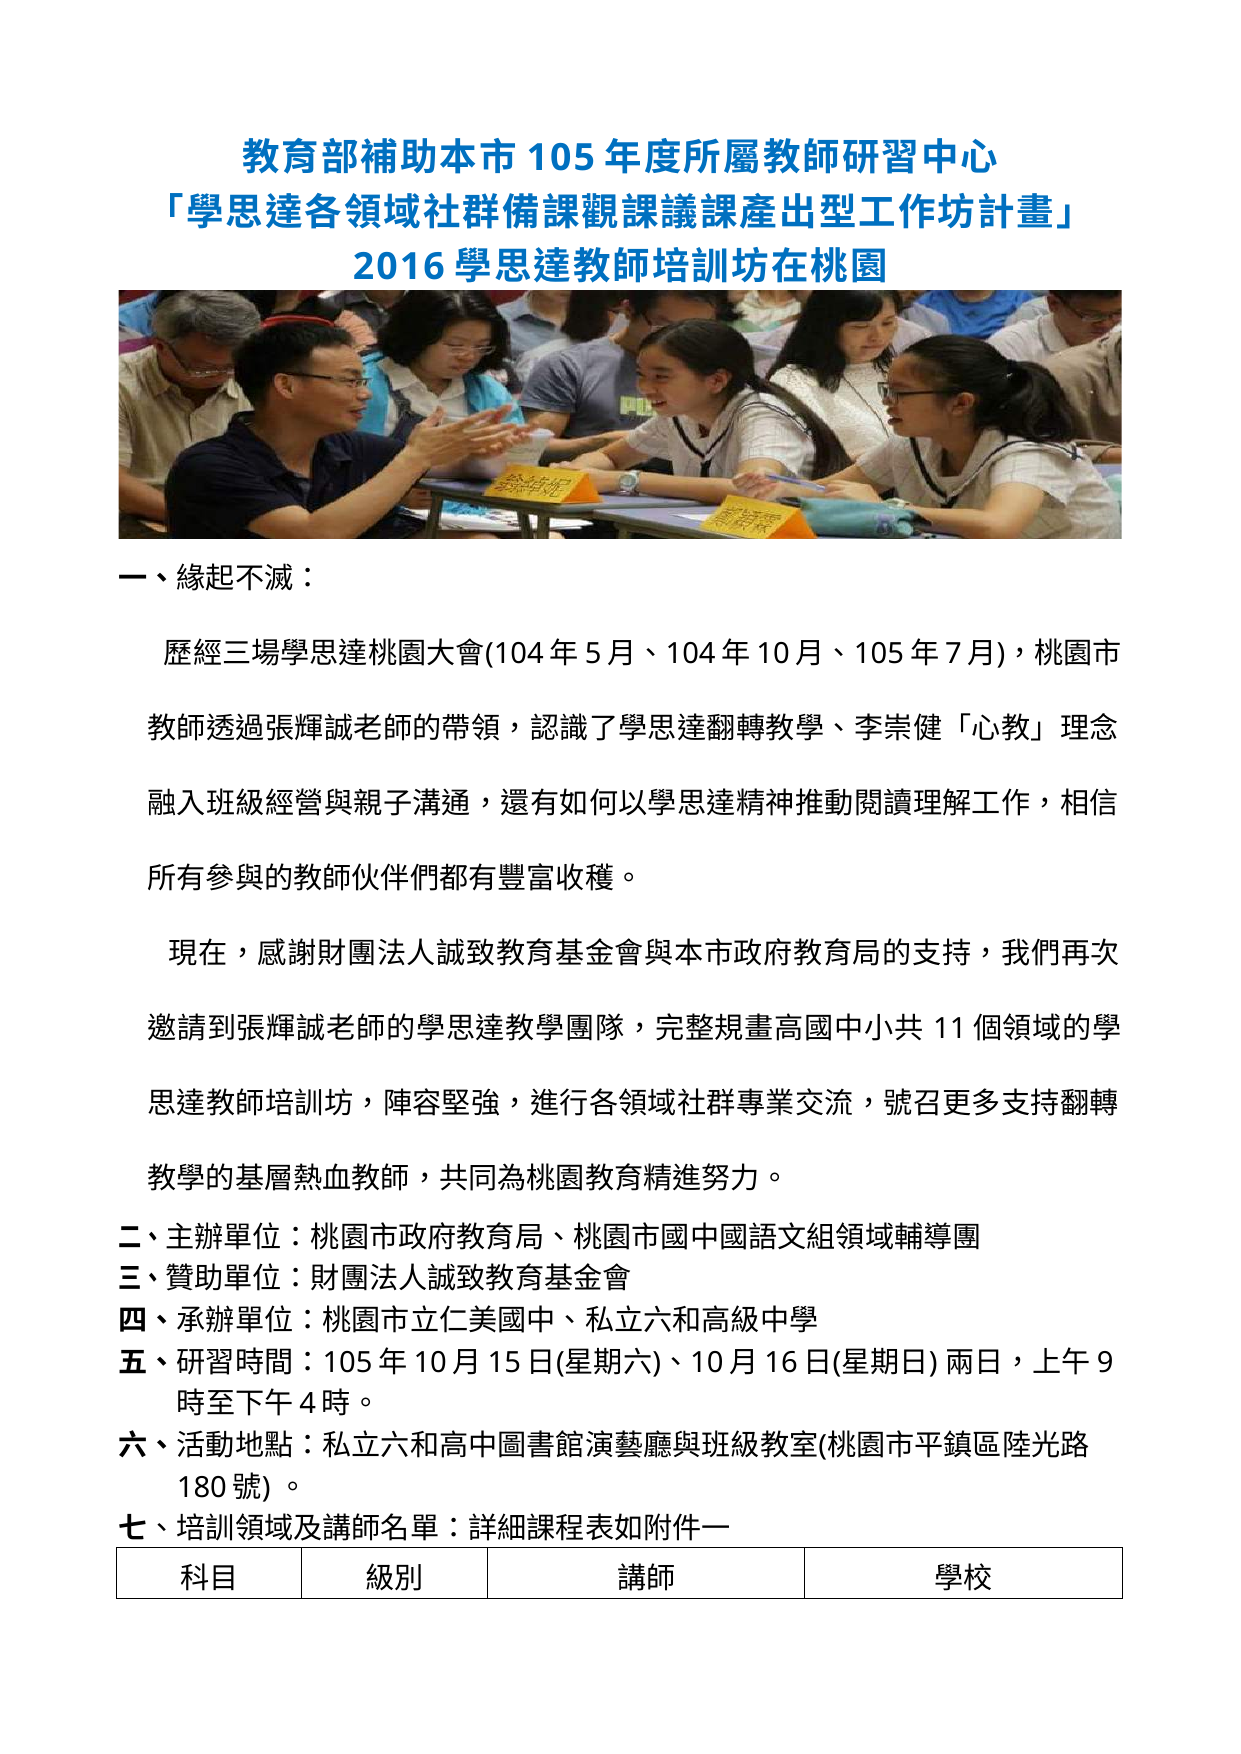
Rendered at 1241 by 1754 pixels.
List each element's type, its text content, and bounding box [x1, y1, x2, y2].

text 歷經三場學思達桃園大會(104年5月、104年10月、105年7月)，桃園市教師透過張輝誠老師的帶領，認識了學思達翻轉教學、李崇健「心教」理念融入班級經營與親子溝通，還有如何以學思達精神推動閱讀理解工作，相信所有參與的教師伙伴們都有豐富收穫。 [118, 614, 1122, 914]
text 2016學思達教師培訓坊在桃園 [118, 236, 1122, 290]
text 六、活動地點：私立六和高中圖書館演藝廳與班級教室(桃園市平鎮區陸光路180號) 。 [118, 1422, 1122, 1505]
text 二、主辦單位：桃園市政府教育局、桃園市國中國語文組領域輔導團 [118, 1214, 1122, 1255]
text 「學思達各領域社群備課觀課議課產出型工作坊計畫」 [118, 181, 1122, 236]
table_header 級別 [302, 1548, 487, 1598]
text 五、研習時間：105年10月15日(星期六)、10月16日(星期日) 兩日，上午9時至下午4時。 [118, 1339, 1122, 1422]
text 三、贊助單位：財團法人誠致教育基金會 [118, 1255, 1122, 1297]
text 教育部補助本市105年度所屬教師研習中心 [118, 127, 1122, 181]
text 四、承辦單位：桃園市立仁美國中、私立六和高級中學 [118, 1297, 1122, 1339]
table_header 科目 [117, 1548, 301, 1598]
text 一、緣起不滅： [118, 539, 1122, 614]
text 七、培訓領域及講師名單：詳細課程表如附件一 [118, 1505, 1122, 1547]
table_header 講師 [488, 1548, 804, 1598]
picture [118, 290, 1122, 539]
text 現在，感謝財團法人誠致教育基金會與本市政府教育局的支持，我們再次邀請到張輝誠老師的學思達教學團隊，完整規畫高國中小共11個領域的學思達教師培訓坊，陣容堅強，進行各領域社群專業交流，號召更多支持翻轉教學的基層熱血教師，共同為桃園教育精進努力。 [118, 914, 1122, 1214]
table_header 學校 [805, 1548, 1122, 1598]
